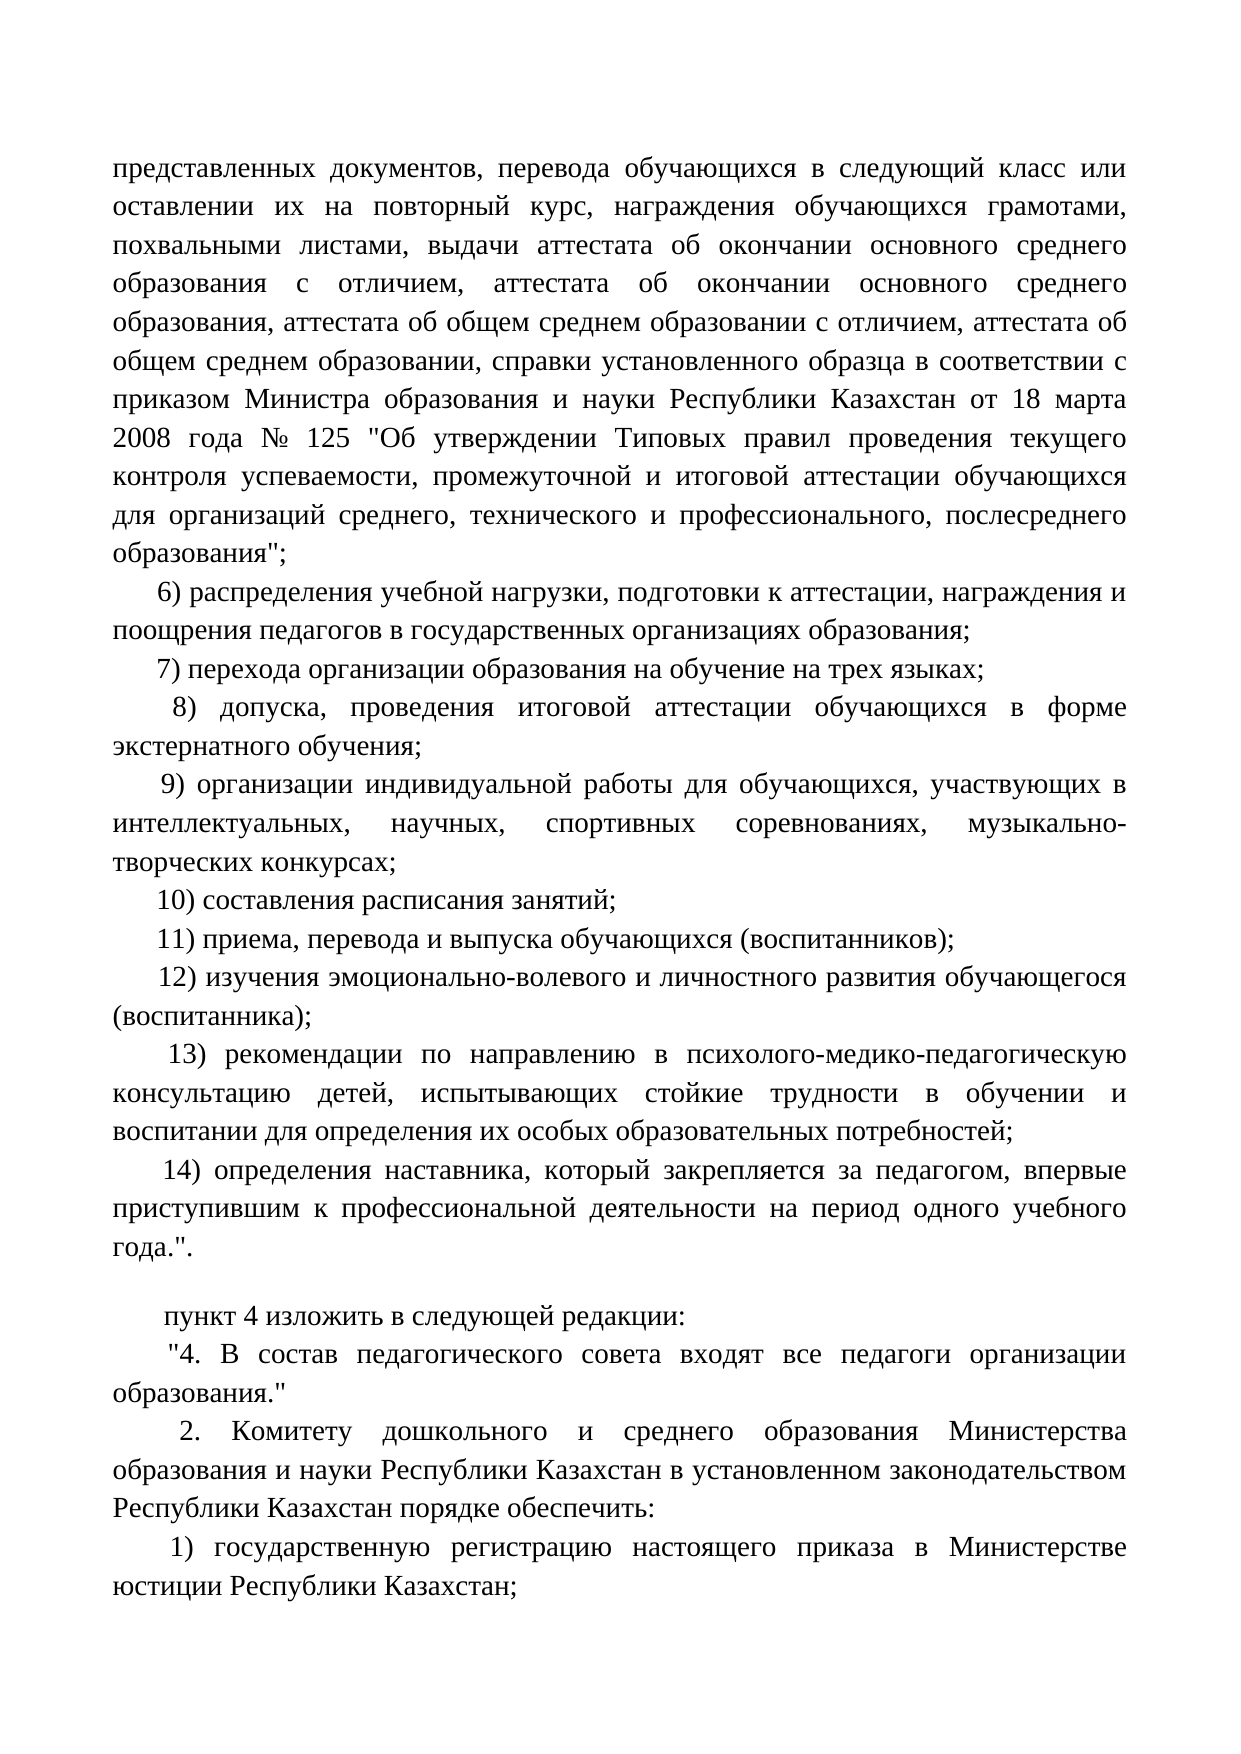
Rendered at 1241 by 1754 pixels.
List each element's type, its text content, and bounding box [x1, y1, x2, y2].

text 6) распределения учебной нагрузки, подготовки к аттестации, награждения и поощрения педагогов в государственных организациях образования; [112, 574, 1128, 646]
text 1) государственную регистрацию настоящего приказа в Министерстве юстиции Республики Казахстан; [112, 1529, 1128, 1601]
text 10) составления расписания занятий; [112, 882, 1128, 916]
text 7) перехода организации образования на обучение на трех языках; [112, 651, 1128, 684]
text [112, 150, 1128, 569]
text "4. В состав педагогического совета входят все педагоги организации образования." [112, 1336, 1128, 1408]
text 8) допуска, проведения итоговой аттестации обучающихся в форме экстернатного обучения; [112, 689, 1128, 762]
text 9) организации индивидуальной работы для обучающихся, участвующих в интеллектуальных, научных, спортивных соревнованиях, музыкально-творческих конкурсах; [112, 767, 1128, 877]
text 2. Комитету дошкольного и среднего образования Министерства образования и науки Республики Казахстан в установленном законодательством Республики Казахстан порядке обеспечить: [112, 1413, 1128, 1524]
text 14) определения наставника, который закрепляется за педагогом, впервые приступившим к профессиональной деятельности на период одного учебного года.". [112, 1152, 1128, 1263]
text 13) рекомендации по направлению в психолого-медико-педагогическую консультацию детей, испытывающих стойкие трудности в обучении и воспитании для определения их особых образовательных потребностей; [112, 1036, 1128, 1147]
text 12) изучения эмоционально-волевого и личностного развития обучающегося (воспитанника); [112, 959, 1128, 1031]
text 11) приема, перевода и выпуска обучающихся (воспитанников); [112, 921, 1128, 954]
text пункт 4 изложить в следующей редакции: [112, 1298, 1128, 1331]
